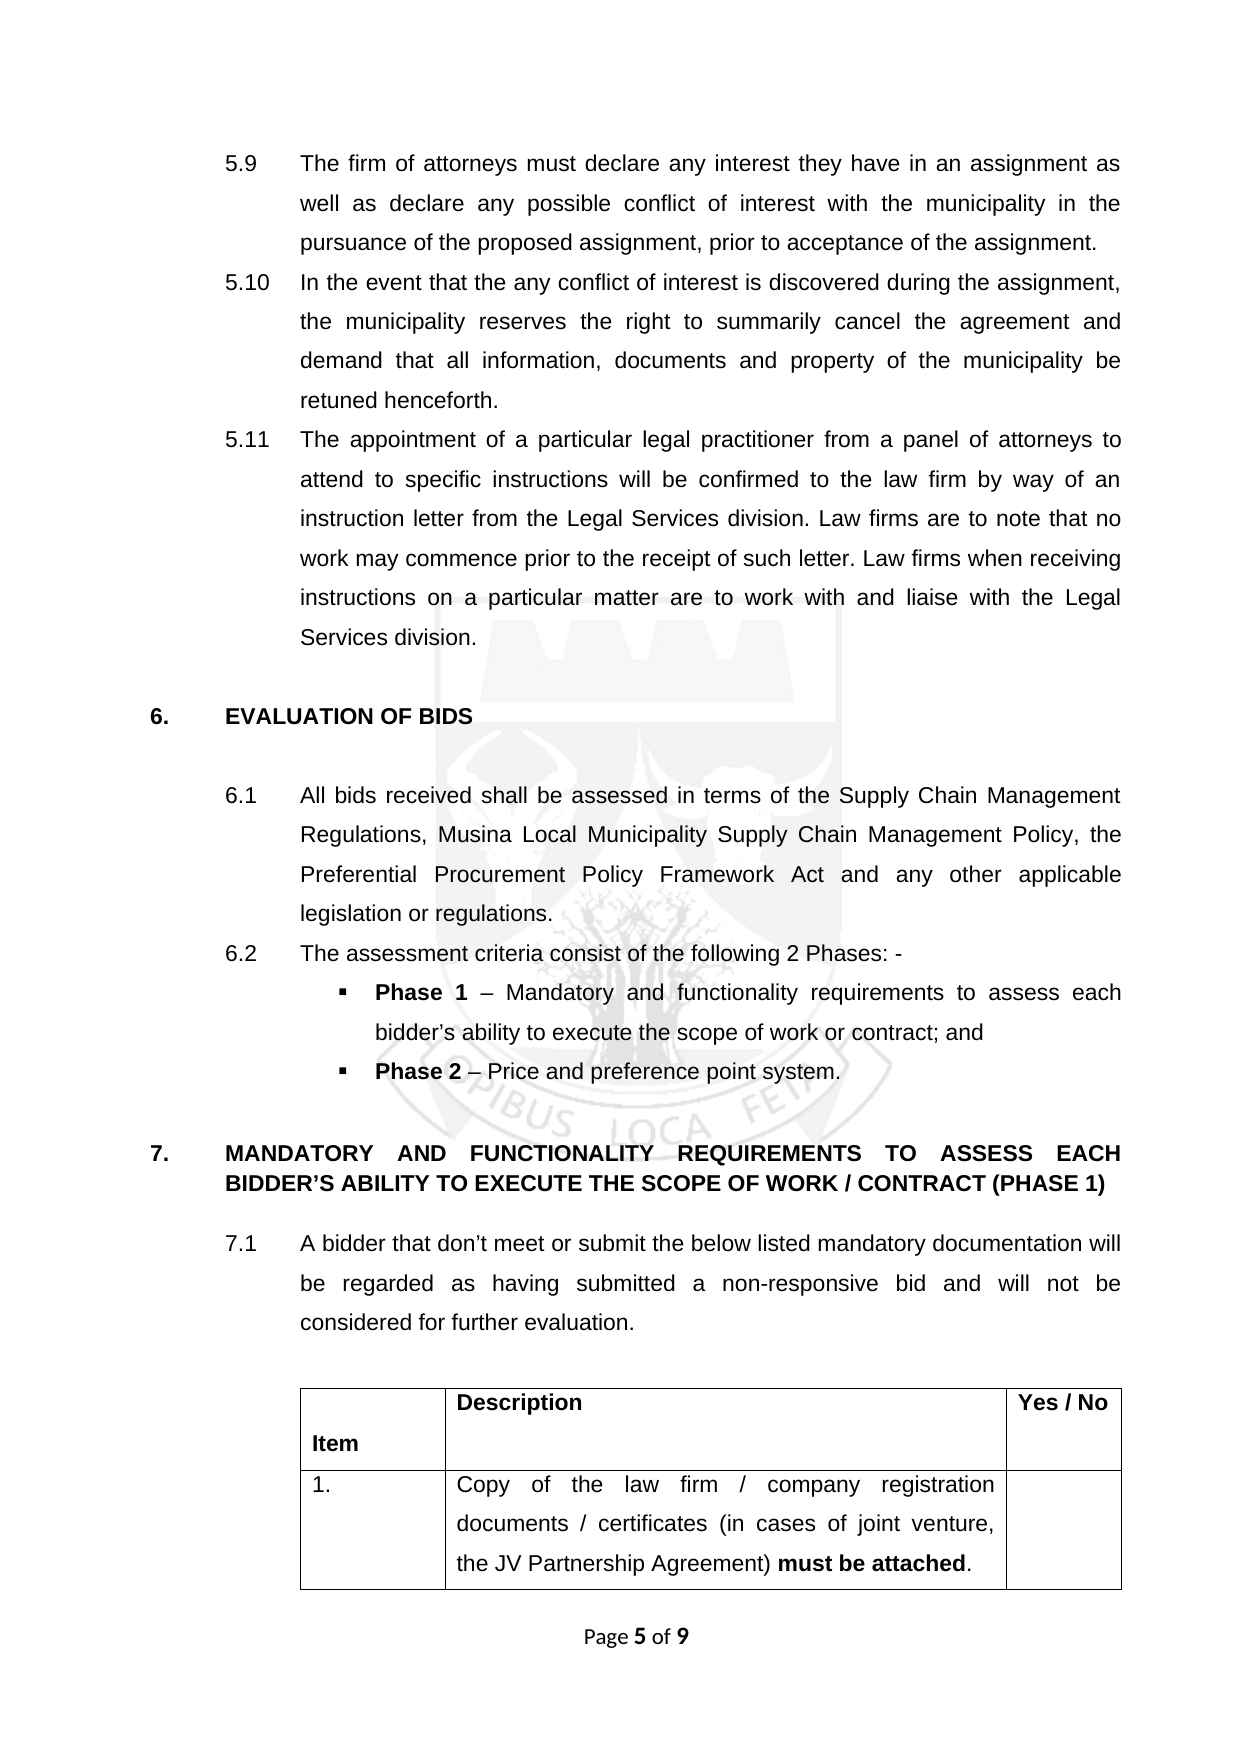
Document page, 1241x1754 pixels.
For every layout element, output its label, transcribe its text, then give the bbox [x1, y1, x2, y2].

text 7. MANDATORY AND FUNCTIONALITY REQUIREMENTS TO ASSESS EACH BIDDER’S ABILITY TO EXECUTE THE SCOPE OF WORK / CONTRACT (PHASE 1) [150, 1139, 1122, 1196]
list 5.9 The firm of attorneys must declare any interest they have in an assignment as well as declare any possible conflict of interest with the municipality in the pursuance of the proposed assignment, prior to acceptance of the assignment. [225, 150, 1122, 255]
list Phase 1 – Mandatory and functionality requirements to assess each bidder’s ability to execute the scope of work or contract; and [337, 979, 1122, 1045]
text 7.1 A bidder that don’t meet or submit the below listed mandatory documentation will be regarded as having submitted a non-responsive bid and will not be considered for further evaluation. [225, 1230, 1122, 1335]
table_cell 1. [301, 1471, 445, 1589]
table_cell [1007, 1471, 1121, 1589]
list Phase 2 – Price and preference point system. [337, 1058, 1122, 1084]
list 5.10 In the event that the any conflict of interest is discovered during the assignment, the municipality reserves the right to summarily cancel the agreement and demand that all information, documents and property of the municipality be retuned henceforth. [225, 268, 1122, 413]
table_header Yes / No [1007, 1389, 1121, 1470]
text 6.1 All bids received shall be assessed in terms of the Supply Chain Management Regulations, Musina Local Municipality Supply Chain Management Policy, the Preferential Procurement Policy Framework Act and any other applicable legislation or regulations. [225, 782, 1122, 926]
table_header Item [301, 1389, 445, 1470]
table_header Description [446, 1389, 1006, 1470]
text 6. EVALUATION OF BIDS [150, 703, 1122, 729]
table_cell Copy of the law firm / company registration documents / certificates (in cases of joint venture, the JV Partnership Agreement) must be attached. [446, 1471, 1006, 1589]
list 5.11 The appointment of a particular legal practitioner from a panel of attorneys to attend to specific instructions will be confirmed to the law firm by way of an instruction letter from the Legal Services division. Law firms are to note that no work may commence prior to the receipt of such letter. Law firms when receiving instructions on a particular matter are to work with and liaise with the Legal Services division. [225, 426, 1122, 650]
text 6.2 The assessment criteria consist of the following 2 Phases: - [225, 939, 1122, 966]
